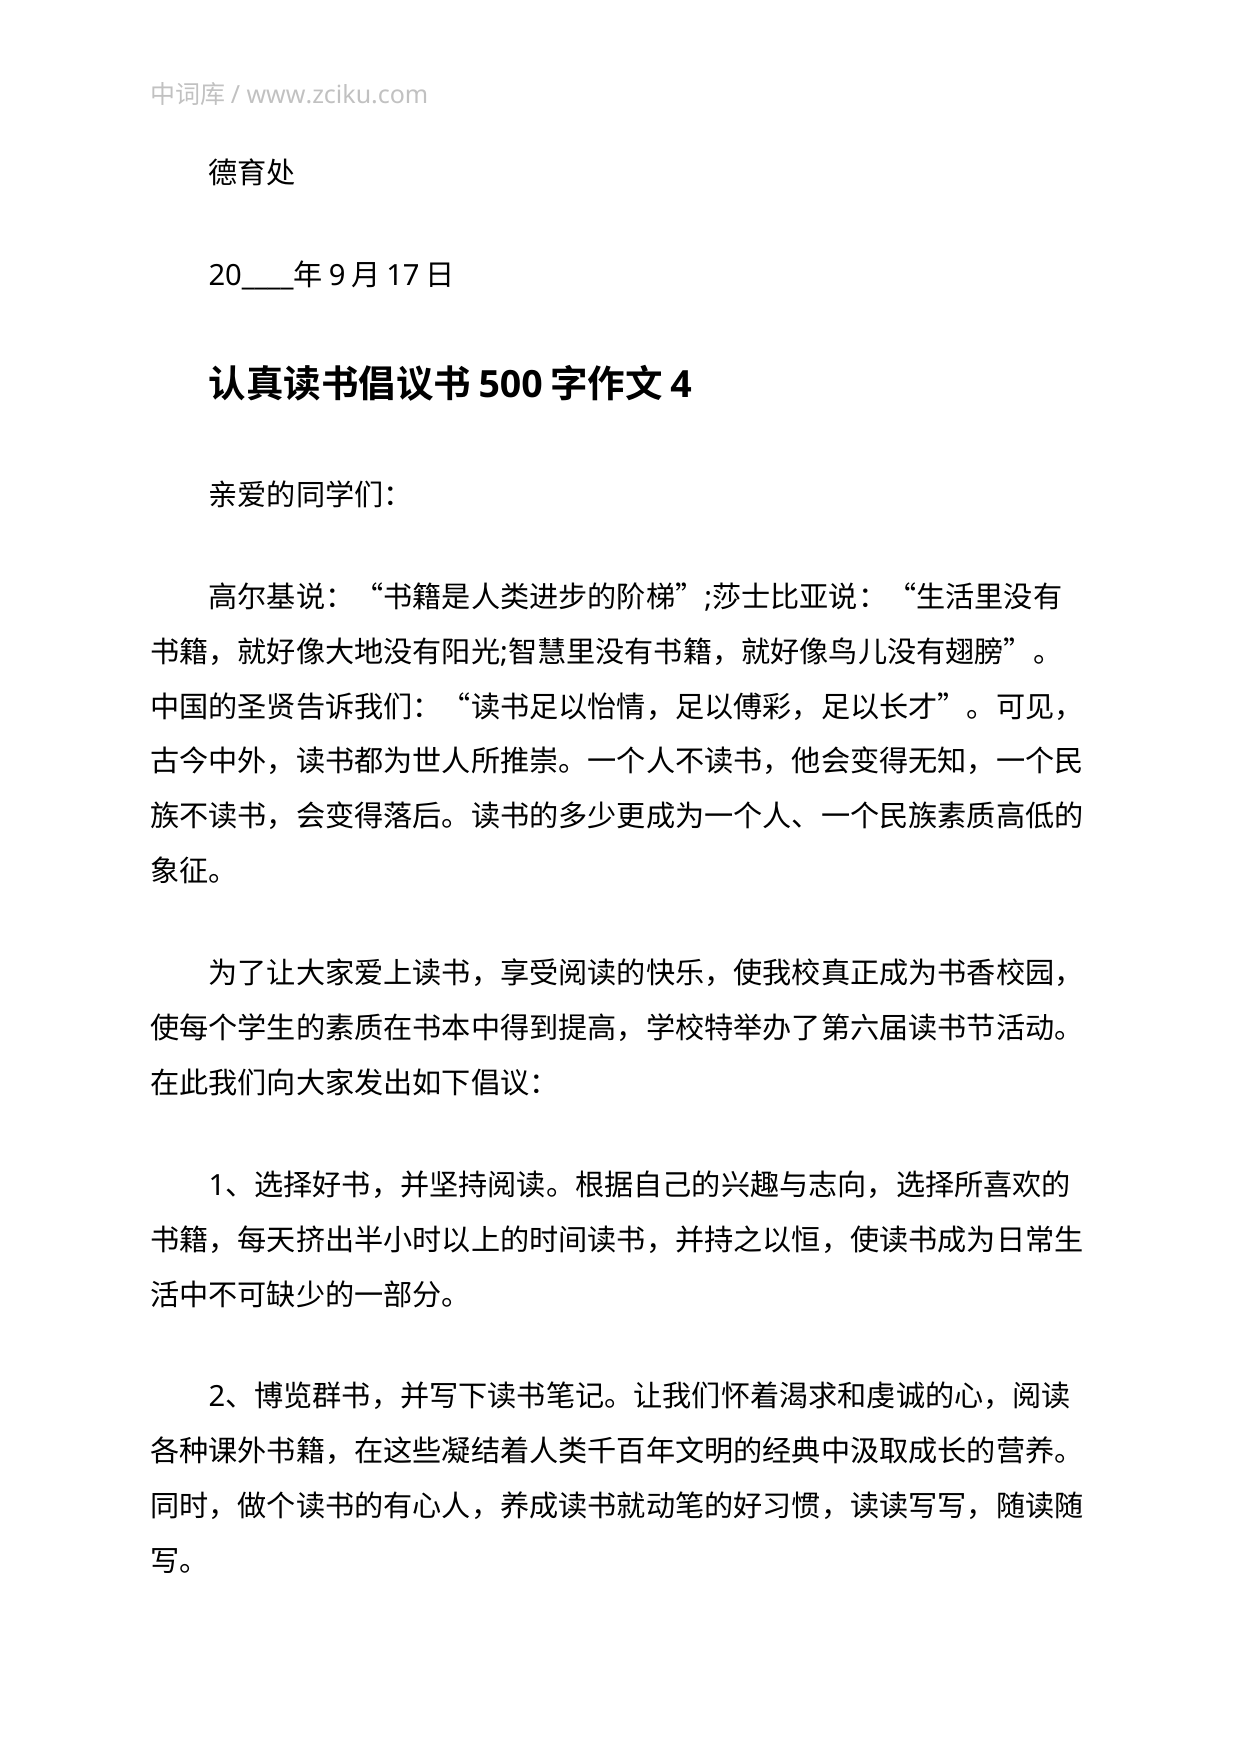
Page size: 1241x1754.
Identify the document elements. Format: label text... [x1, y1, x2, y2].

text 为了让大家爱上读书，享受阅读的快乐，使我校真正成为书香校园，使每个学生的素质在书本中得到提高，学校特举办了第六届读书节活动。在此我们向大家发出如下倡议： [150, 949, 1090, 1102]
text 认真读书倡议书500字作文4 [150, 354, 1090, 408]
text 亲爱的同学们： [150, 471, 1090, 514]
text 德育处 [150, 150, 1090, 192]
text 高尔基说：“书籍是人类进步的阶梯”;莎士比亚说：“生活里没有书籍，就好像大地没有阳光;智慧里没有书籍，就好像鸟儿没有翅膀”。中国的圣贤告诉我们：“读书足以怡情，足以傅彩，足以长才”。可见，古今中外，读书都为世人所推崇。一个人不读书，他会变得无知，一个民族不读书，会变得落后。读书的多少更成为一个人、一个民族素质高低的象征。 [150, 573, 1090, 890]
text 20____年9月17日 [150, 252, 1090, 294]
text 2、博览群书，并写下读书笔记。让我们怀着渴求和虔诚的心，阅读各种课外书籍，在这些凝结着人类千百年文明的经典中汲取成长的营养。同时，做个读书的有心人，养成读书就动笔的好习惯，读读写写，随读随写。 [150, 1373, 1090, 1580]
text 1、选择好书，并坚持阅读。根据自己的兴趣与志向，选择所喜欢的书籍，每天挤出半小时以上的时间读书，并持之以恒，使读书成为日常生活中不可缺少的一部分。 [150, 1161, 1090, 1313]
